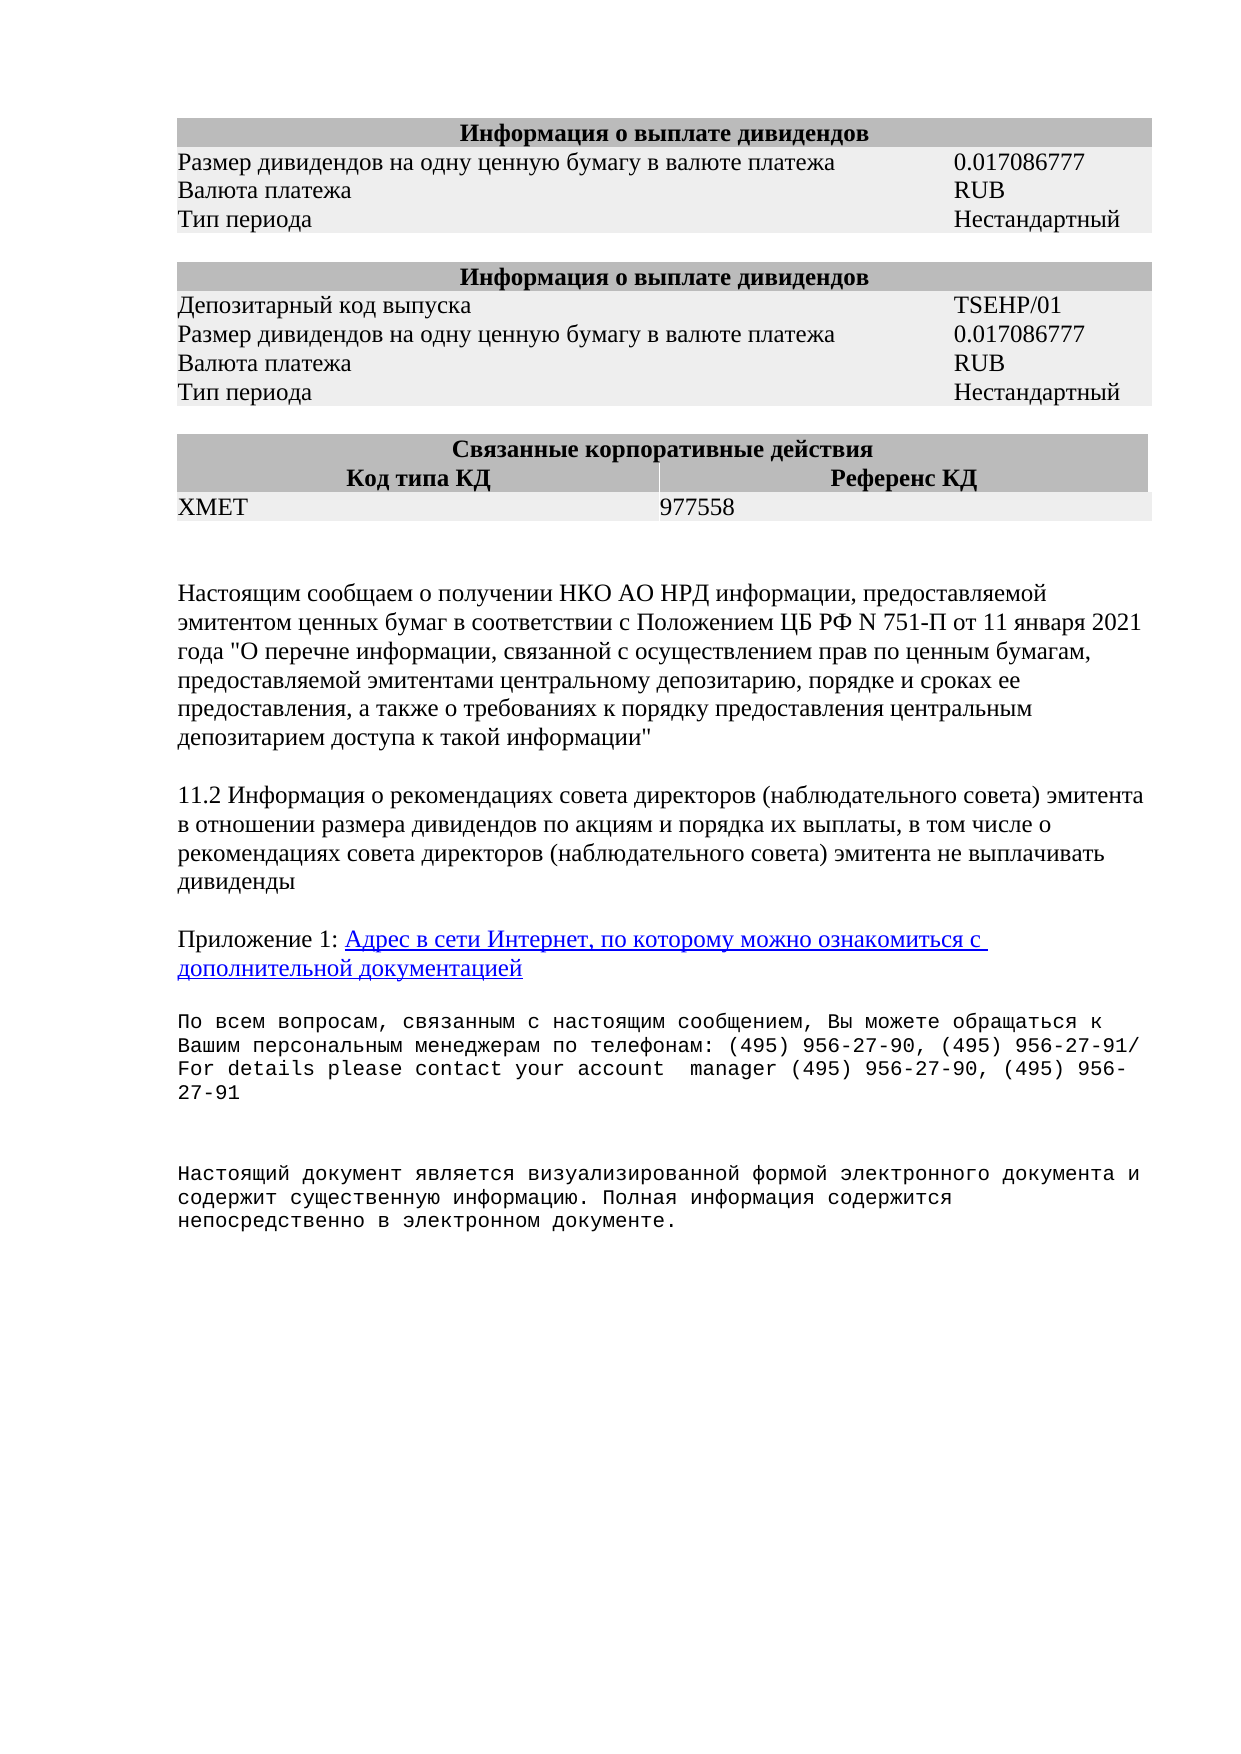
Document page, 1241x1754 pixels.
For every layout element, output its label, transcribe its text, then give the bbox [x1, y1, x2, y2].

table_cell 0.017086777 [954, 319, 1152, 348]
table_cell Тип периода [177, 377, 954, 406]
table_cell XMET [177, 492, 659, 521]
text По всем вопросам, связанным с настоящим сообщением, Вы можете обращаться к Вашим персональным менеджерам по телефонам: (495) 956-27-90, (495) 956-27-91/ For details please contact your account manager (495) 956-27-90, (495) 956-27-91 [177, 1011, 1152, 1106]
table_cell Депозитарный код выпуска [177, 291, 954, 319]
table_cell Тип периода [177, 204, 954, 233]
table_cell Нестандартный [954, 204, 1152, 233]
text Настоящим сообщаем о получении НКО АО НРД информации, предоставляемой эмитентом ценных бумаг в соответствии с Положением ЦБ РФ N 751-П от 11 января 2021 года "О перечне информации, связанной с осуществлением прав по ценным бумагам, предоставляемой эмитентами центральному депозитарию, порядке и сроках ее предоставления, а также о требованиях к порядку предоставления центральным депозитарием доступа к такой информации" [177, 578, 1152, 751]
text Приложение 1: Адрес в сети Интернет, по которому можно ознакомиться с дополнительной документацией [177, 924, 1152, 982]
table_cell Код типа КД [177, 463, 659, 492]
table_cell 0.017086777 [954, 147, 1152, 176]
table_cell Референс КД [660, 463, 1148, 492]
table_cell RUB [954, 348, 1152, 377]
table_cell Размер дивидендов на одну ценную бумагу в валюте платежа [177, 147, 954, 176]
table_cell 977558 [660, 492, 1148, 521]
table_header Связанные корпоративные действия [177, 434, 1148, 463]
table_cell [1148, 492, 1152, 521]
table_cell Валюта платежа [177, 348, 954, 377]
table_cell TSEHP/01 [954, 291, 1152, 319]
table_header Информация о выплате дивидендов [177, 262, 1152, 291]
table_cell Размер дивидендов на одну ценную бумагу в валюте платежа [177, 319, 954, 348]
table_header Информация о выплате дивидендов [177, 118, 1152, 147]
table_cell Нестандартный [954, 377, 1152, 406]
text Настоящий документ является визуализированной формой электронного документа и содержит существенную информацию. Полная информация содержится непосредственно в электронном документе. [177, 1163, 1152, 1234]
text 11.2 Информация о рекомендациях совета директоров (наблюдательного совета) эмитента в отношении размера дивидендов по акциям и порядка их выплаты, в том числе о рекомендациях совета директоров (наблюдательного совета) эмитента не выплачивать дивиденды [177, 780, 1152, 895]
table_cell RUB [954, 176, 1152, 204]
table_cell Валюта платежа [177, 176, 954, 204]
